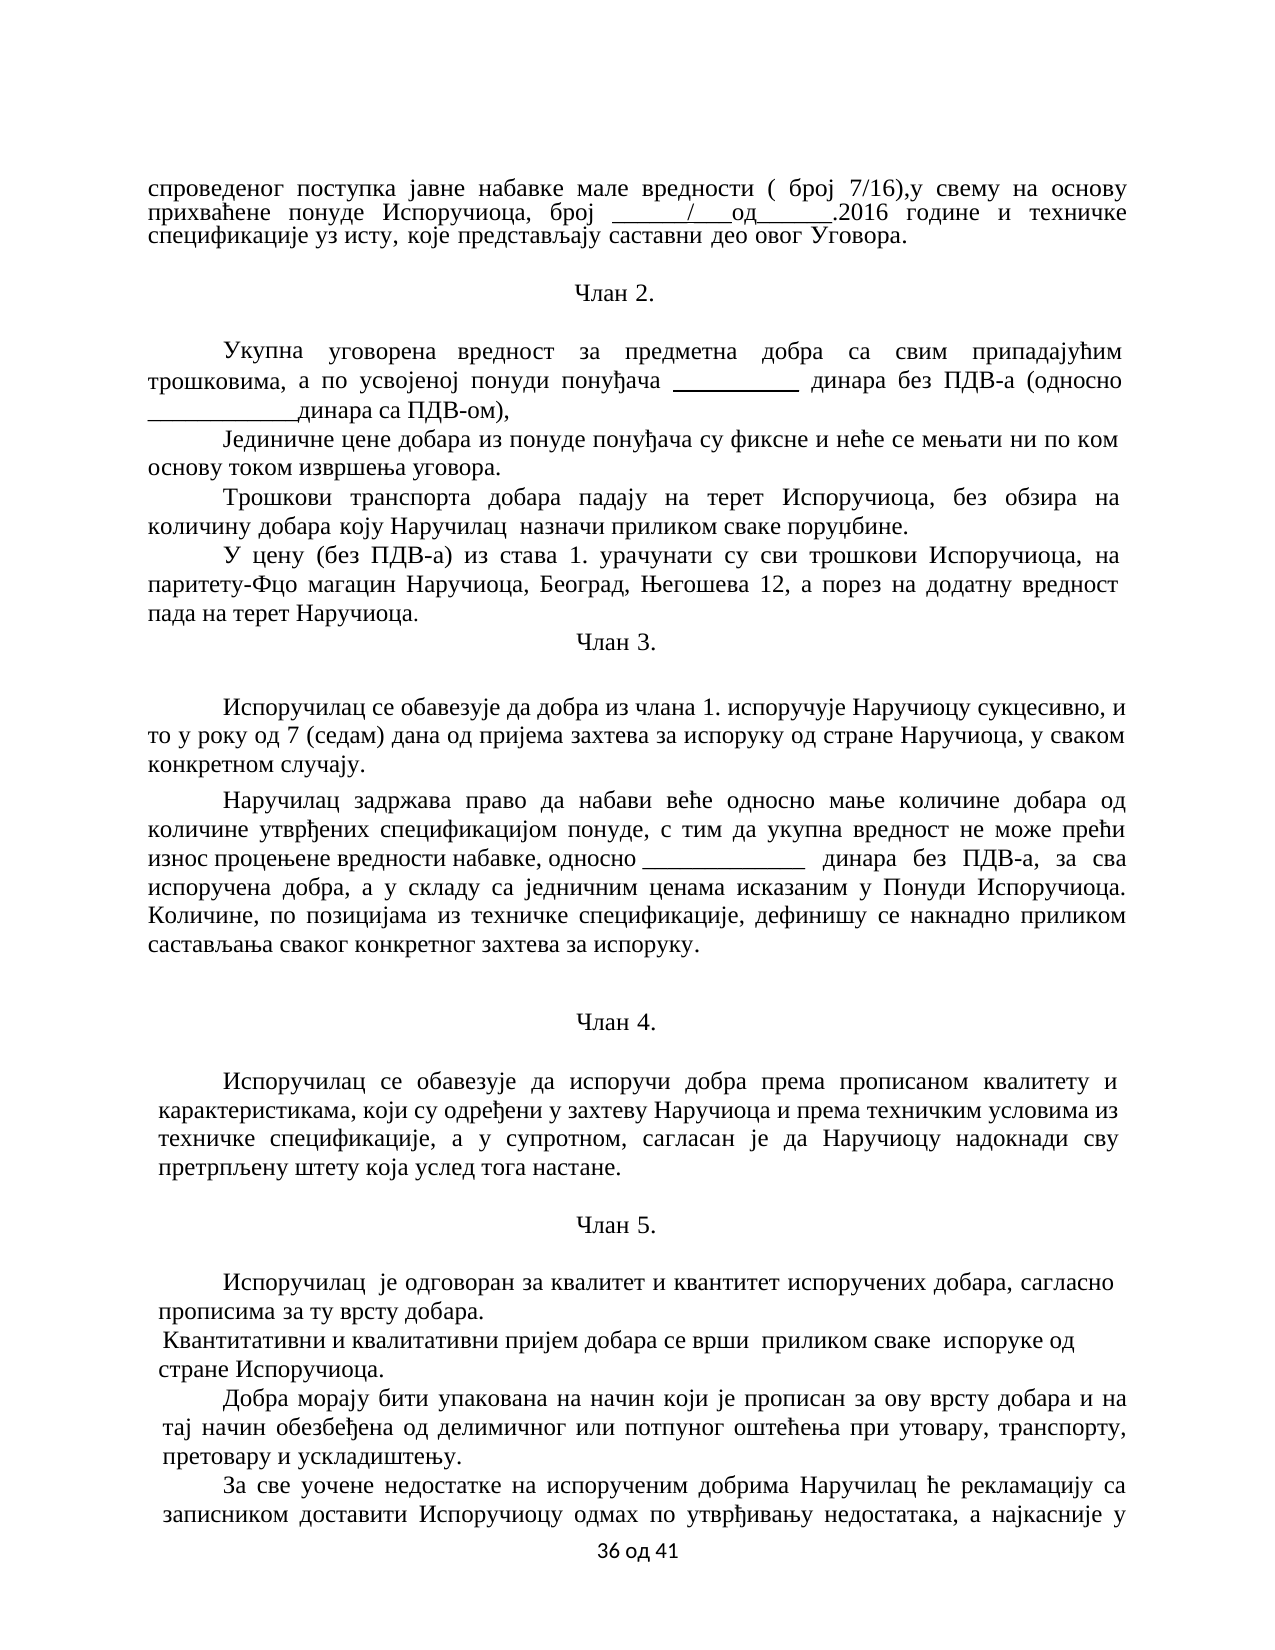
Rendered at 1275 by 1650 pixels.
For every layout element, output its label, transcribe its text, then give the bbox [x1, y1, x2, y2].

text Укупна уговорена вредност за предметна добра са свим припадајућим трошковима, а по усвојеној понуди понуђача __________ динара без ПДВ-а (односно ____________динара са ПДВ-ом), [148, 335, 1122, 424]
text Испоручилац је одговоран за квалитет и квантитет испоручених добара, сагласно прописима за ту врсту добара. [158, 1267, 1118, 1325]
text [148, 177, 1127, 249]
text Члан 4. [576, 1007, 678, 1036]
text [162, 1471, 1127, 1528]
text Члан 3. [576, 627, 678, 655]
text У цену (без ПДВ-а) из става 1. урачунати су сви трошкови Испоручиоца, на паритету-Фцо магацин Наручиоца, Београд, Његошева 12, а порез на додатну вредност пада на терет Наручиоца. [148, 540, 1120, 627]
text Члан 5. [576, 1210, 678, 1239]
text Трошкови транспорта добара падају на терет Испоручиоца, без обзира на количину добара коју Наручилац назначи приликом сваке поруџбине. [148, 482, 1120, 539]
text Јединичне цене добара из понуде понуђача су фиксне и неће се мењати ни по ком основу током извршења уговора. [148, 424, 1118, 481]
text Испоручилац се обавезује да испоручи добра према прописаном квалитету и карактеристикама, који су одређени у захтеву Наручиоца и према техничким условима из техничке спецификације, а у супротном, сагласан је да Наручиоцу надокнади сву претрпљену штету која услед тога настане. [158, 1066, 1119, 1181]
text Квантитативни и квалитативни пријем добара се врши приликом сваке испоруке од стране Испоручиоца. [158, 1325, 1127, 1382]
text Наручилац задржава право да набави веће односно мање количине добара од количине утврђених спецификацијом понуде, с тим да укупна вредност не може прећи износ процењене вредности набавке, односно _____________ динара без ПДВ-а, за сва испоручена добра, а у складу са једничним ценама исказаним у Понуди Испоручиоца. Количине, по позицијама из техничке спецификације, дефинишу се накнадно приликом састављања сваког конкретног захтева за испоруку. [148, 785, 1127, 958]
text Члан 2. [574, 278, 660, 306]
text Добра морају бити упакована на начин који је прописан за ову врсту добара и на тај начин обезбеђена од делимичног или потпуног оштећења при утовару, транспорту, претовару и ускладиштењу. [162, 1383, 1127, 1469]
text Испоручилац се обавезује да добра из члана 1. испоручује Наручиоцу сукцесивно, и то у року од 7 (седам) дана од пријема захтева за испоруку од стране Наручиоца, у сваком конкретном случају. [148, 692, 1127, 778]
